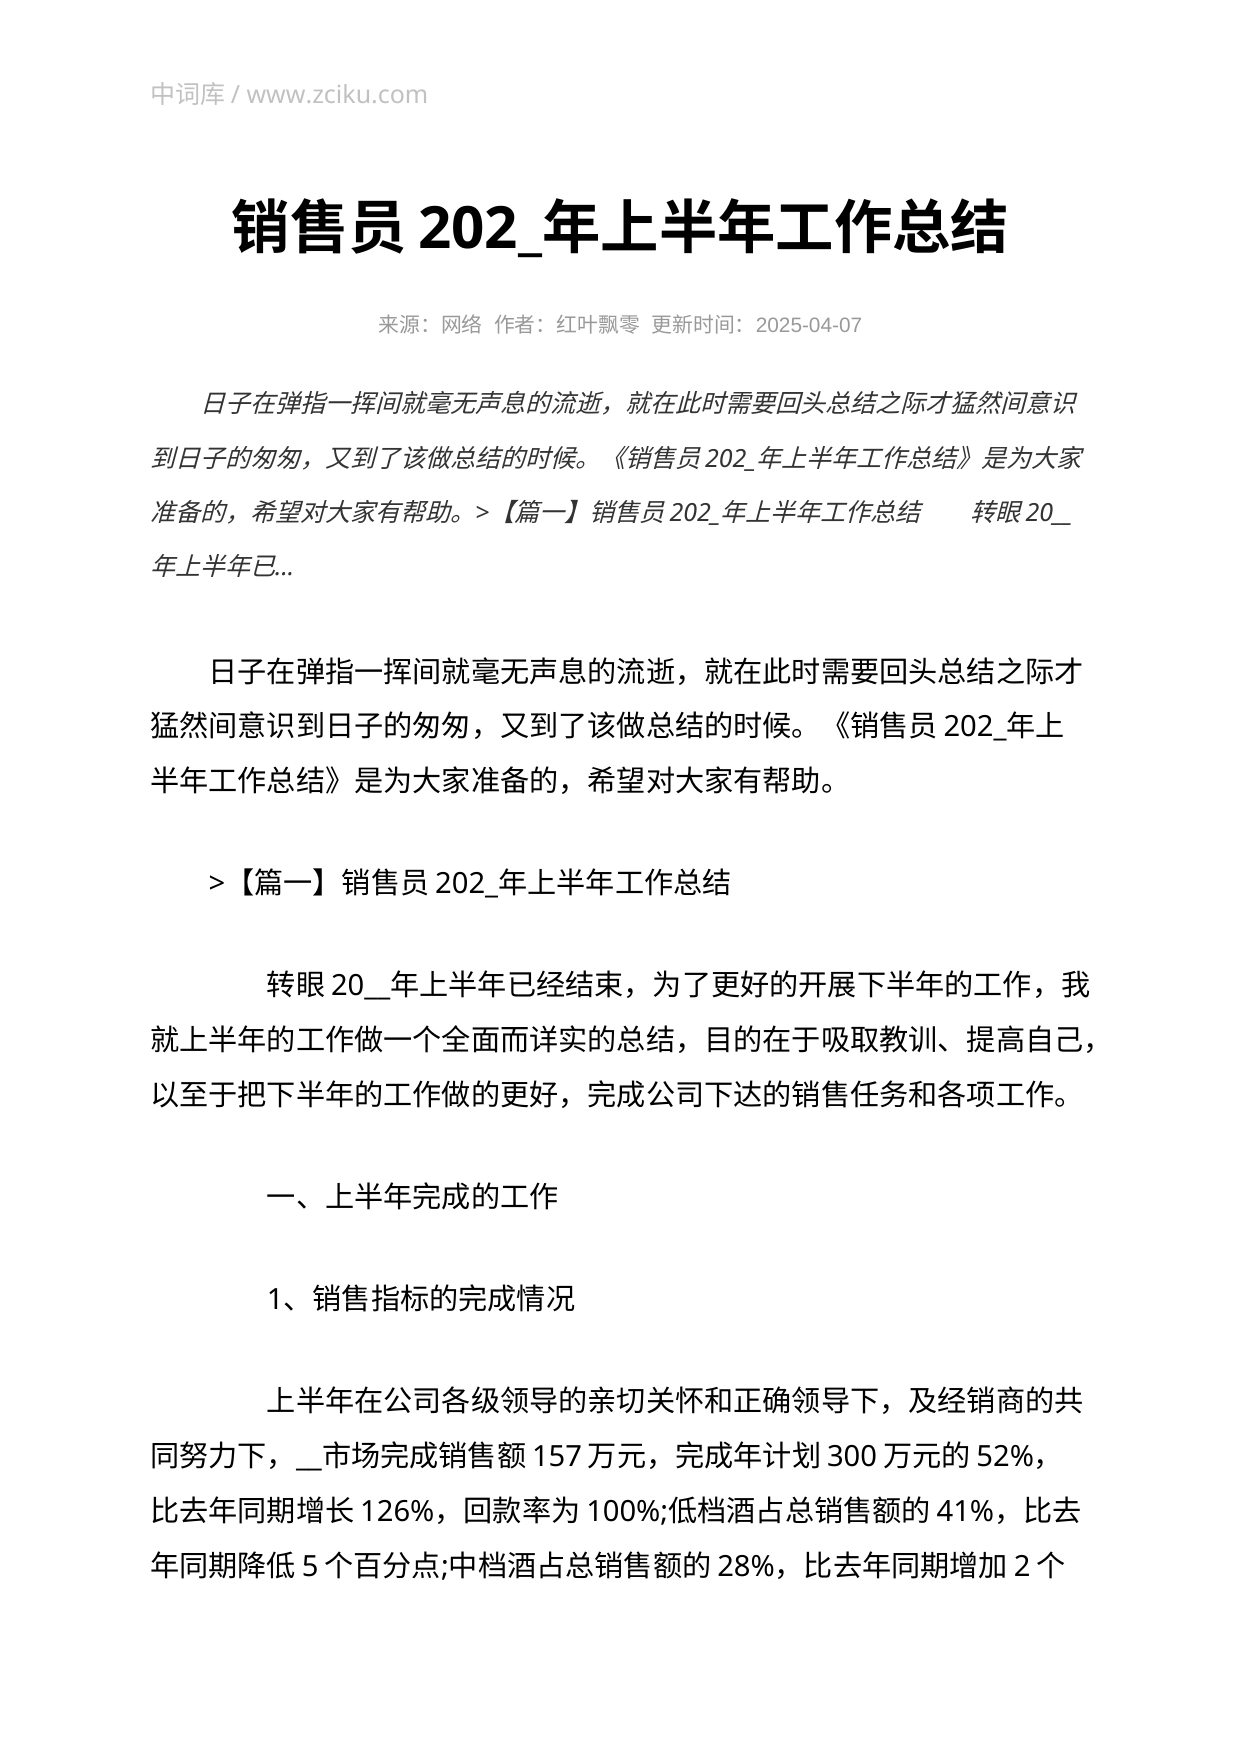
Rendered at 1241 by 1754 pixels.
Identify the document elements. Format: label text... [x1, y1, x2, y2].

text >【篇一】销售员202_年上半年工作总结 [150, 860, 1090, 902]
subtitle 销售员202_年上半年工作总结 [150, 181, 1090, 266]
text 日子在弹指一挥间就毫无声息的流逝，就在此时需要回头总结之际才猛然间意识到日子的匆匆，又到了该做总结的时候。《销售员202_年上半年工作总结》是为大家准备的，希望对大家有帮助。 [150, 648, 1090, 800]
text 来源：网络 作者：红叶飘零 更新时间：2025-04-07 [150, 313, 1090, 337]
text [150, 1377, 1090, 1584]
text 一、上半年完成的工作 [150, 1173, 1090, 1216]
text 转眼20__年上半年已经结束，为了更好的开展下半年的工作，我就上半年的工作做一个全面而详实的总结，目的在于吸取教训、提高自己，以至于把下半年的工作做的更好，完成公司下达的销售任务和各项工作。 [150, 962, 1090, 1114]
text 1、销售指标的完成情况 [150, 1275, 1090, 1318]
text 日子在弹指一挥间就毫无声息的流逝，就在此时需要回头总结之际才猛然间意识到日子的匆匆，又到了该做总结的时候。《销售员202_年上半年工作总结》是为大家准备的，希望对大家有帮助。>【篇一】销售员202_年上半年工作总结 转眼20__年上半年已... [150, 384, 1090, 583]
